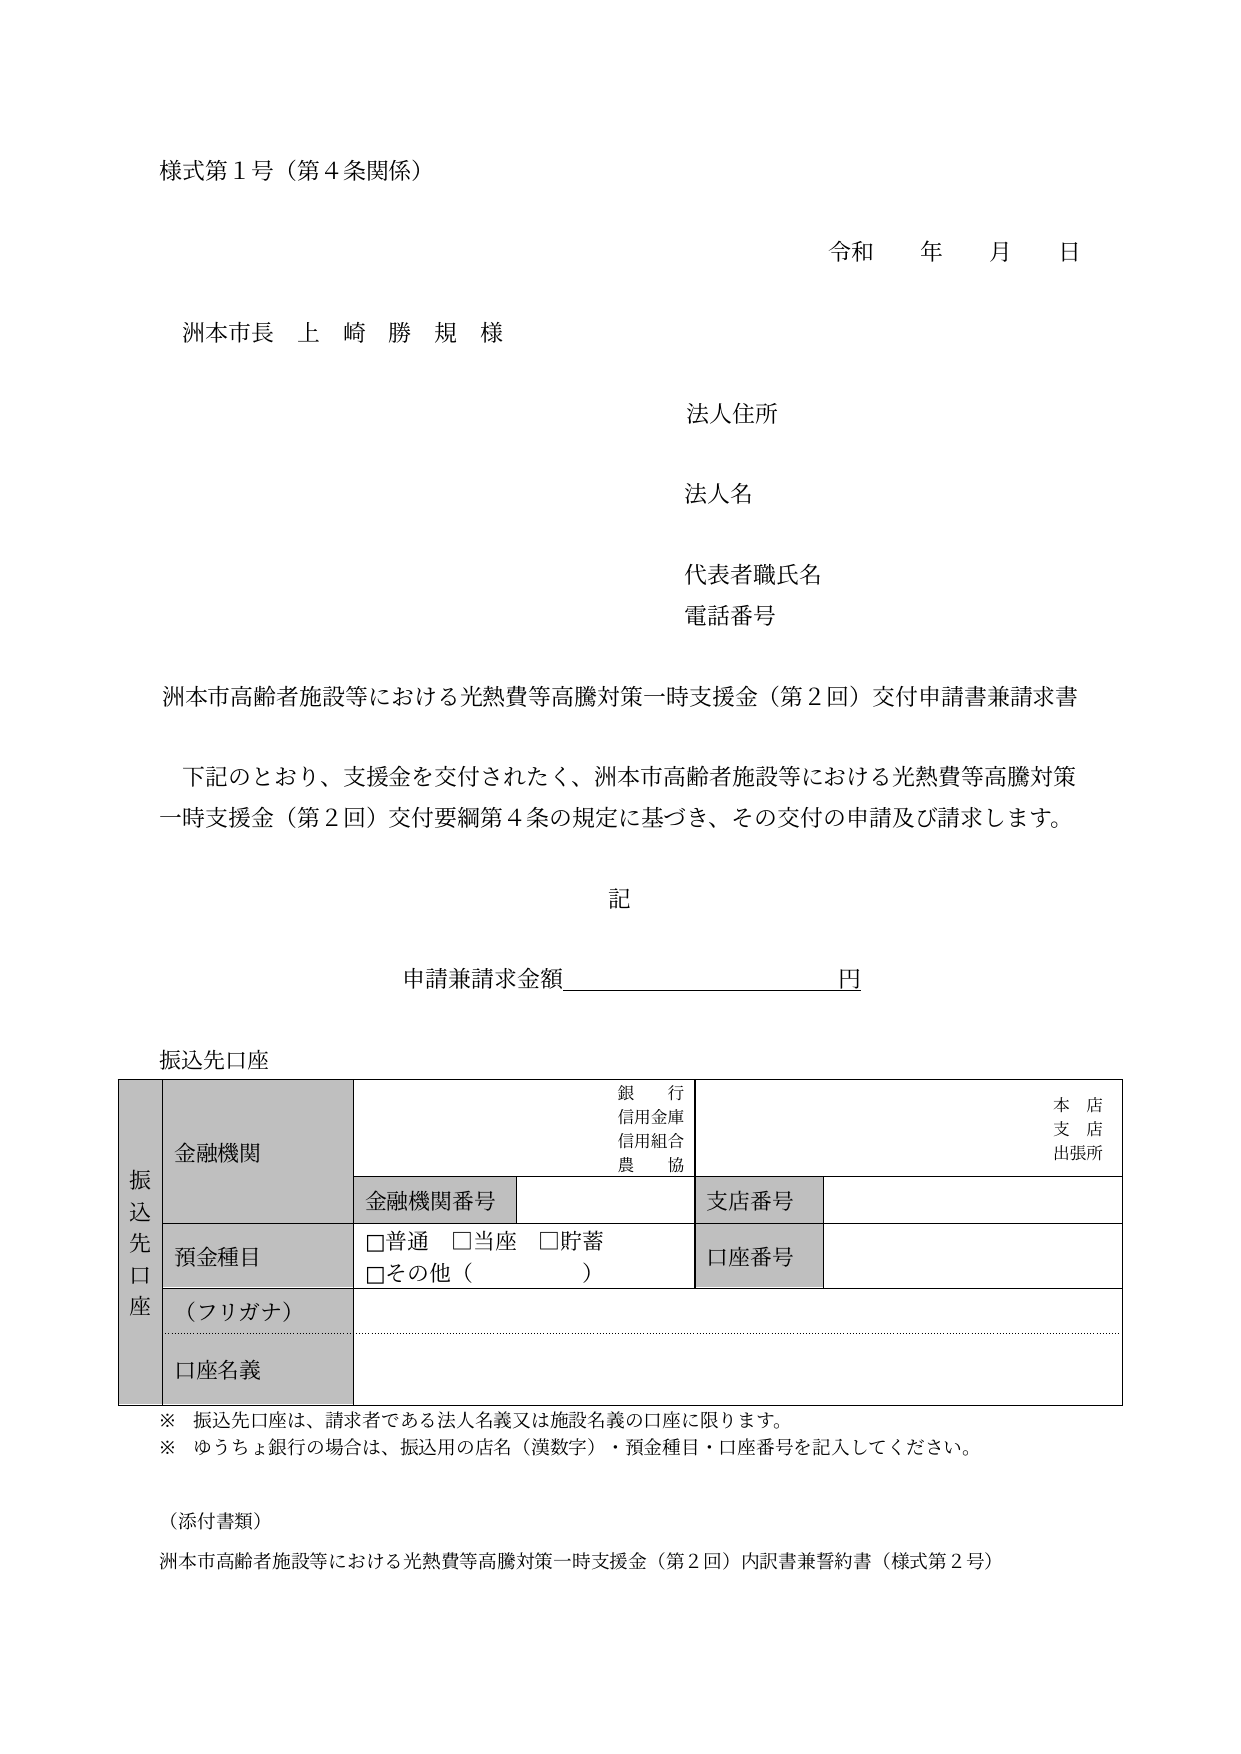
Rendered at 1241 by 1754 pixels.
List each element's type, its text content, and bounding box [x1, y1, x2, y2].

text ※ ゆうちょ銀行の場合は、振込用の店名（漢数字）・預金種目・口座番号を記入してください。 [159, 1432, 1081, 1459]
table_header 銀 行 信用金庫 信用組合 農 協 [605, 1080, 694, 1176]
text 法人名 [684, 473, 1081, 513]
text ※ 振込先口座は、請求者である法人名義又は施設名義の口座に限ります。 [159, 1406, 1081, 1432]
text 洲本市長 上 崎 勝 規 様 [159, 311, 1081, 352]
table_cell 預金種目 [163, 1224, 353, 1287]
text 電話番号 [684, 594, 1081, 634]
table_cell 口座番号 [696, 1224, 823, 1287]
text 代表者職氏名 [684, 554, 1081, 594]
table_cell 口座名義 [163, 1333, 353, 1404]
table_header [354, 1080, 605, 1176]
text 下記のとおり、支援金を交付されたく、洲本市高齢者施設等における光熱費等高騰対策一時支援金（第２回）交付要綱第４条の規定に基づき、その交付の申請及び請求します。 [159, 756, 1081, 837]
table_cell [824, 1224, 1122, 1287]
text 申請兼請求金額 円 [159, 958, 1081, 998]
text 記 [159, 877, 1081, 917]
table_cell 金融機関番号 [354, 1177, 516, 1223]
text 振込先口座 [159, 1039, 1081, 1079]
table_header 振込先口座 [119, 1080, 162, 1404]
text 法人住所 [159, 392, 1081, 432]
text 様式第１号（第４条関係） [159, 149, 1081, 190]
text 令和 年 月 日 [159, 230, 1081, 271]
table_cell [824, 1177, 1122, 1223]
table_header 本 店 支 店 出張所 [1034, 1080, 1122, 1176]
table_header 金融機関 [163, 1080, 353, 1223]
table_cell 支店番号 [696, 1177, 823, 1223]
text 洲本市高齢者施設等における光熱費等高騰対策一時支援金（第２回）交付申請書兼請求書 [159, 675, 1081, 715]
table_cell [354, 1333, 1122, 1404]
table_cell [517, 1177, 694, 1223]
table_cell [354, 1289, 1122, 1333]
table_header [696, 1080, 1033, 1176]
table_cell □普通 □当座 □貯蓄 □その他（ ） [354, 1224, 694, 1287]
text （添付書類） [159, 1500, 1081, 1540]
text 洲本市高齢者施設等における光熱費等高騰対策一時支援金（第２回）内訳書兼誓約書（様式第２号） [159, 1540, 1081, 1581]
table_cell （フリガナ） [163, 1289, 353, 1333]
